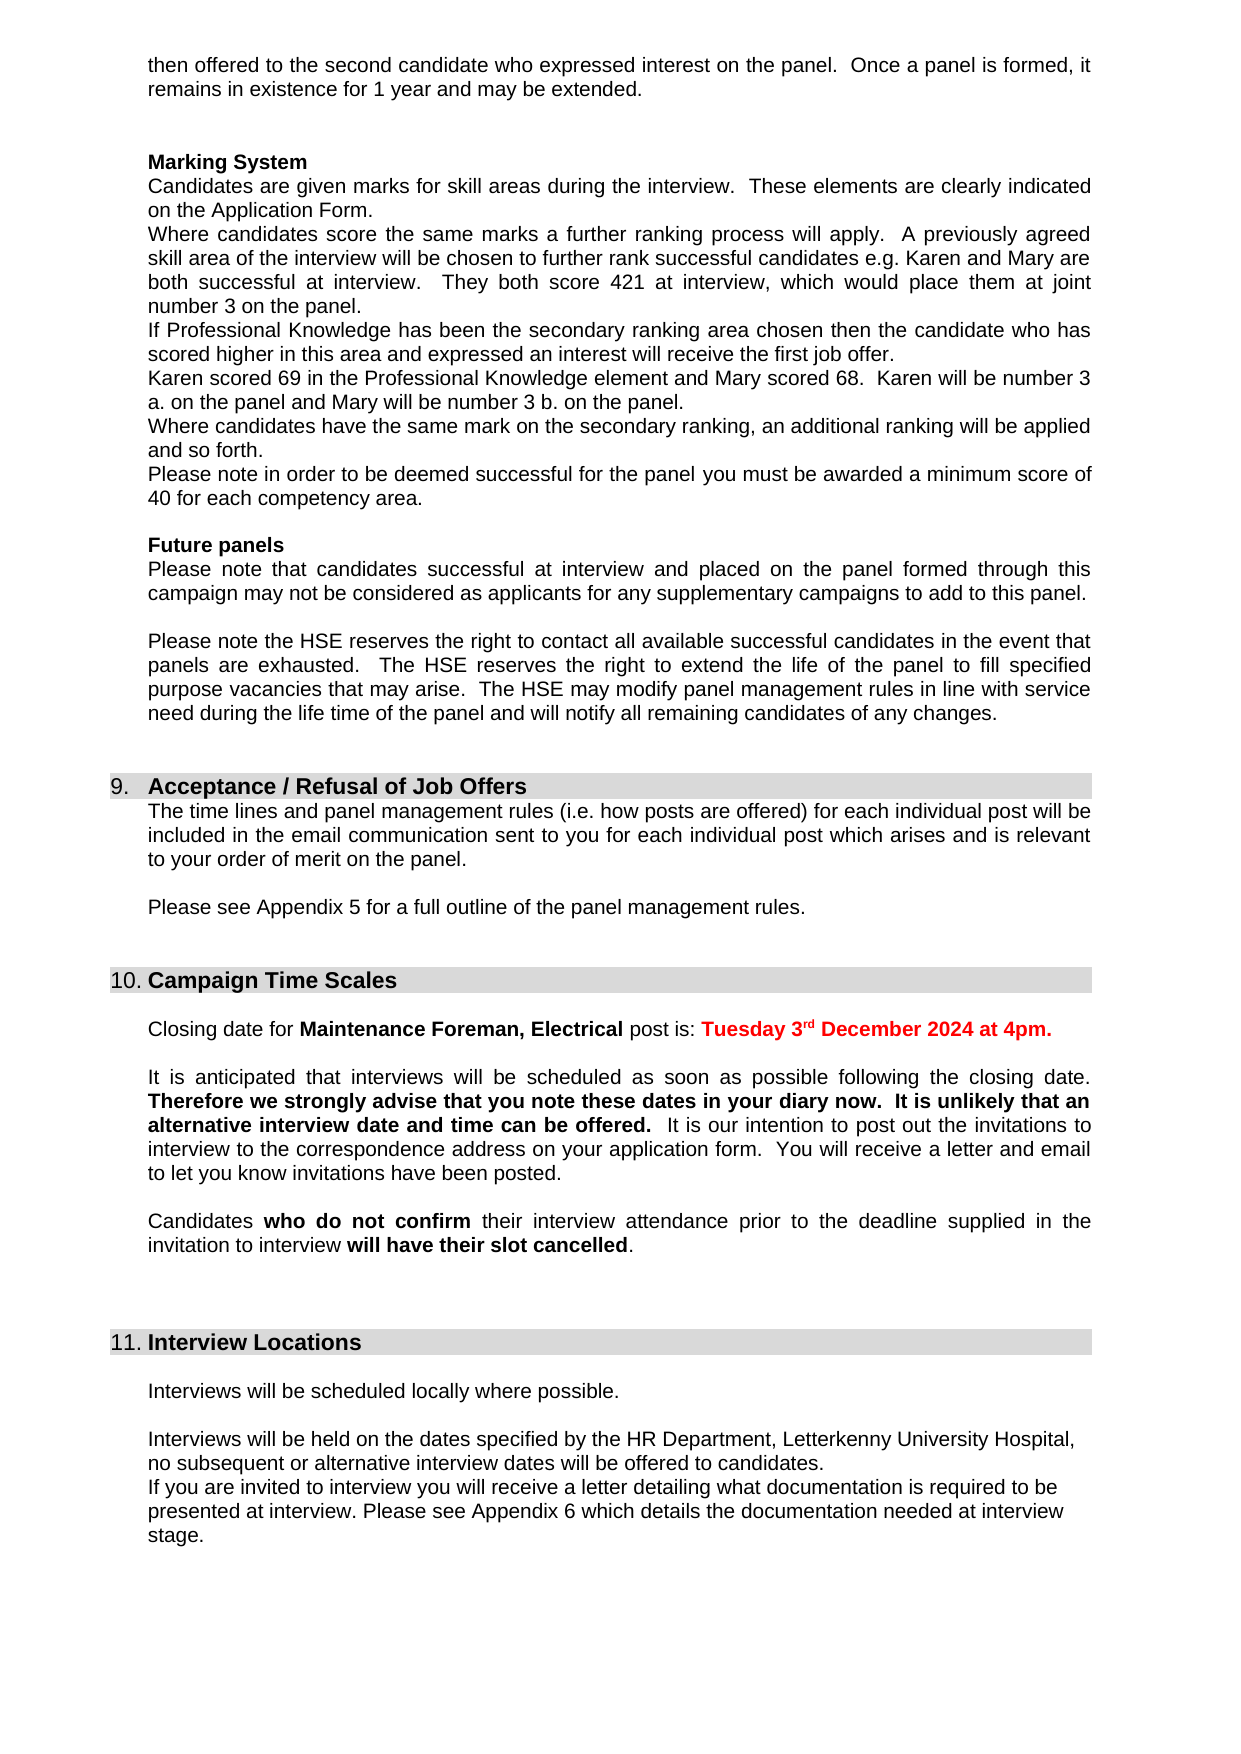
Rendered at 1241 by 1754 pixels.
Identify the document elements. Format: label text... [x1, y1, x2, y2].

text Please note in order to be deemed successful for the panel you must be awarded a minimum score of 40 for each competency area. [148, 461, 1092, 509]
text It is anticipated that interviews will be scheduled as soon as possible following the closing date. Therefore we strongly advise that you note these dates in your diary now. It is unlikely that an alternative interview date and time can be offered. It is our intention to post out the invitations to interview to the correspondence address on your application form. You will receive a letter and email to let you know invitations have been posted. [148, 1065, 1092, 1185]
text Marking System [148, 150, 1092, 174]
text Where candidates score the same marks a further ranking process will apply. A previously agreed skill area of the interview will be chosen to further rank successful candidates e.g. Karen and Mary are both successful at interview. They both score 421 at interview, which would place them at joint number 3 on the panel. [148, 222, 1092, 318]
text Karen scored 69 in the Professional Knowledge element and Mary scored 68. Karen will be number 3 a. on the panel and Mary will be number 3 b. on the panel. [148, 366, 1092, 413]
text Please note the reserves the right to contact all available successful candidates in the event that panels are exhausted. The reserves the right to extend the life of the panel to fill specified purpose vacancies that may arise. The may modify panel management rules in line with service need during the life time of the panel and will notify all remaining candidates of any changes. [148, 629, 1092, 725]
text Please note that candidates successful at interview and placed on the panel formed through this campaign may not be considered as applicants for any supplementary campaigns to add to this panel. [148, 557, 1092, 605]
text If you are invited to interview you will receive a letter detailing what documentation is required to be presented at interview. Please see Appendix 6 which details the documentation needed at interview stage. [148, 1475, 1092, 1547]
text Closing date for Maintenance Foreman, Electrical post is: Tuesday 3rd December 2024 at 4pm. [148, 1017, 1092, 1041]
text Where candidates have the same mark on the secondary ranking, an additional ranking will be applied and so forth. [148, 413, 1092, 461]
text Please see Appendix 5 for a full outline of the panel management rules. [148, 895, 1092, 919]
text Future panels [148, 533, 1092, 557]
list Interview Locations [110, 1329, 1092, 1355]
list Campaign Time Scales [110, 967, 1092, 993]
text Candidates who do not confirm their interview attendance prior to the deadline supplied in the invitation to interview will have their slot cancelled. [148, 1209, 1092, 1257]
text Interviews will be scheduled locally where possible. [148, 1379, 1092, 1403]
text Candidates are given marks for skill areas during the interview. These elements are clearly indicated on the Application Form. [148, 174, 1092, 222]
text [148, 53, 1092, 101]
text Interviews will be held on the dates specified by the HR Department, Letterkenny University Hospital, no subsequent or alternative interview dates will be offered to candidates. [148, 1427, 1092, 1475]
text If Professional Knowledge has been the secondary ranking area chosen then the candidate who has scored higher in this area and expressed an interest will receive the first job offer. [148, 318, 1092, 366]
text The time lines and panel management rules (i.e. how posts are offered) for each individual post will be included in the email communication sent to you for each individual post which arises and is relevant to your order of merit on the panel. [148, 799, 1092, 871]
list Acceptance / Refusal of Job Offers [110, 773, 1092, 799]
